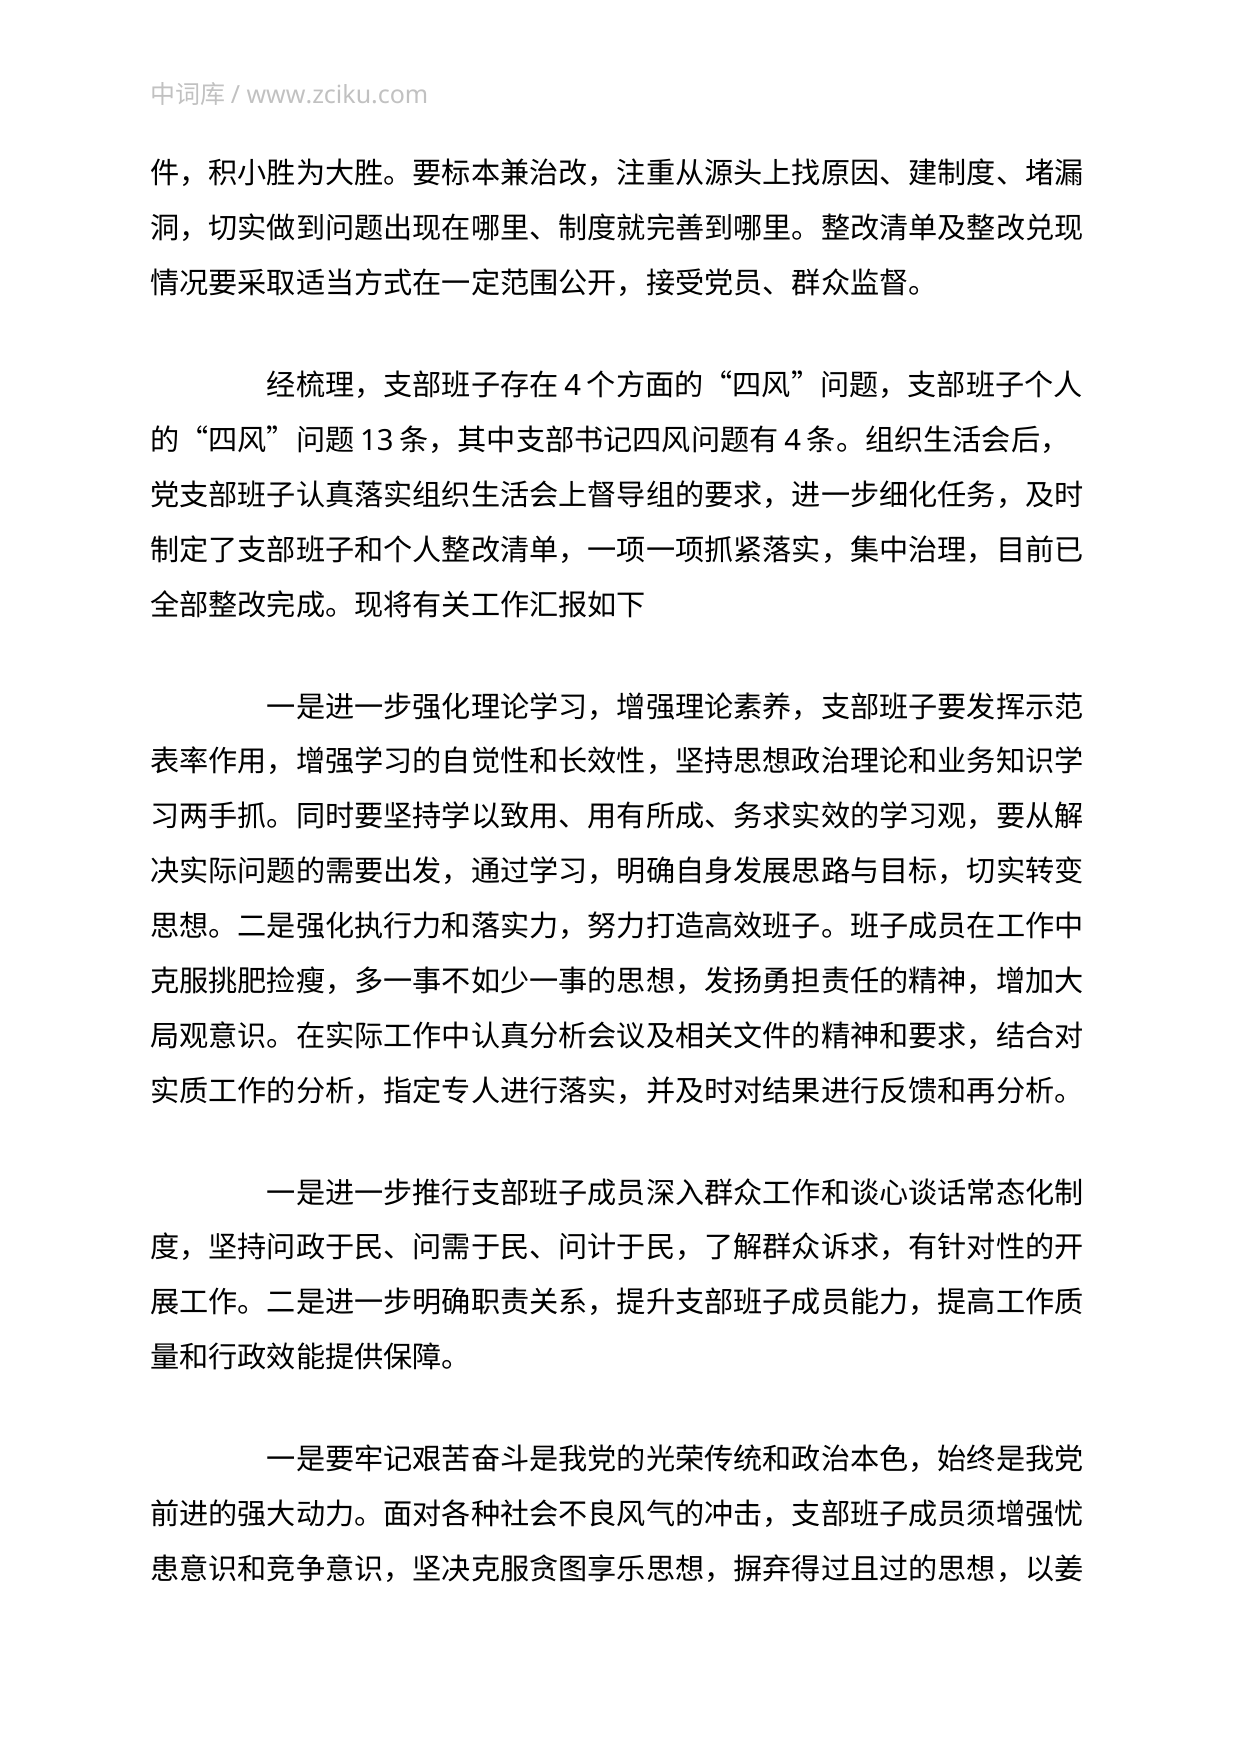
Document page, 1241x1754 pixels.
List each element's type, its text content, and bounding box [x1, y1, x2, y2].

text 一是进一步推行支部班子成员深入群众工作和谈心谈话常态化制度，坚持问政于民、问需于民、问计于民，了解群众诉求，有针对性的开展工作。二是进一步明确职责关系，提升支部班子成员能力，提高工作质量和行政效能提供保障。 [150, 1169, 1090, 1376]
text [150, 150, 1090, 302]
text 一是进一步强化理论学习，增强理论素养，支部班子要发挥示范表率作用，增强学习的自觉性和长效性，坚持思想政治理论和业务知识学习两手抓。同时要坚持学以致用、用有所成、务求实效的学习观，要从解决实际问题的需要出发，通过学习，明确自身发展思路与目标，切实转变思想。二是强化执行力和落实力，努力打造高效班子。班子成员在工作中克服挑肥捡瘦，多一事不如少一事的思想，发扬勇担责任的精神，增加大局观意识。在实际工作中认真分析会议及相关文件的精神和要求，结合对实质工作的分析，指定专人进行落实，并及时对结果进行反馈和再分析。 [150, 683, 1090, 1110]
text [150, 1436, 1090, 1588]
text 经梳理，支部班子存在4个方面的“四风”问题，支部班子个人的“四风”问题13条，其中支部书记四风问题有4条。组织生活会后，党支部班子认真落实组织生活会上督导组的要求，进一步细化任务，及时制定了支部班子和个人整改清单，一项一项抓紧落实，集中治理，目前已全部整改完成。现将有关工作汇报如下 [150, 362, 1090, 624]
